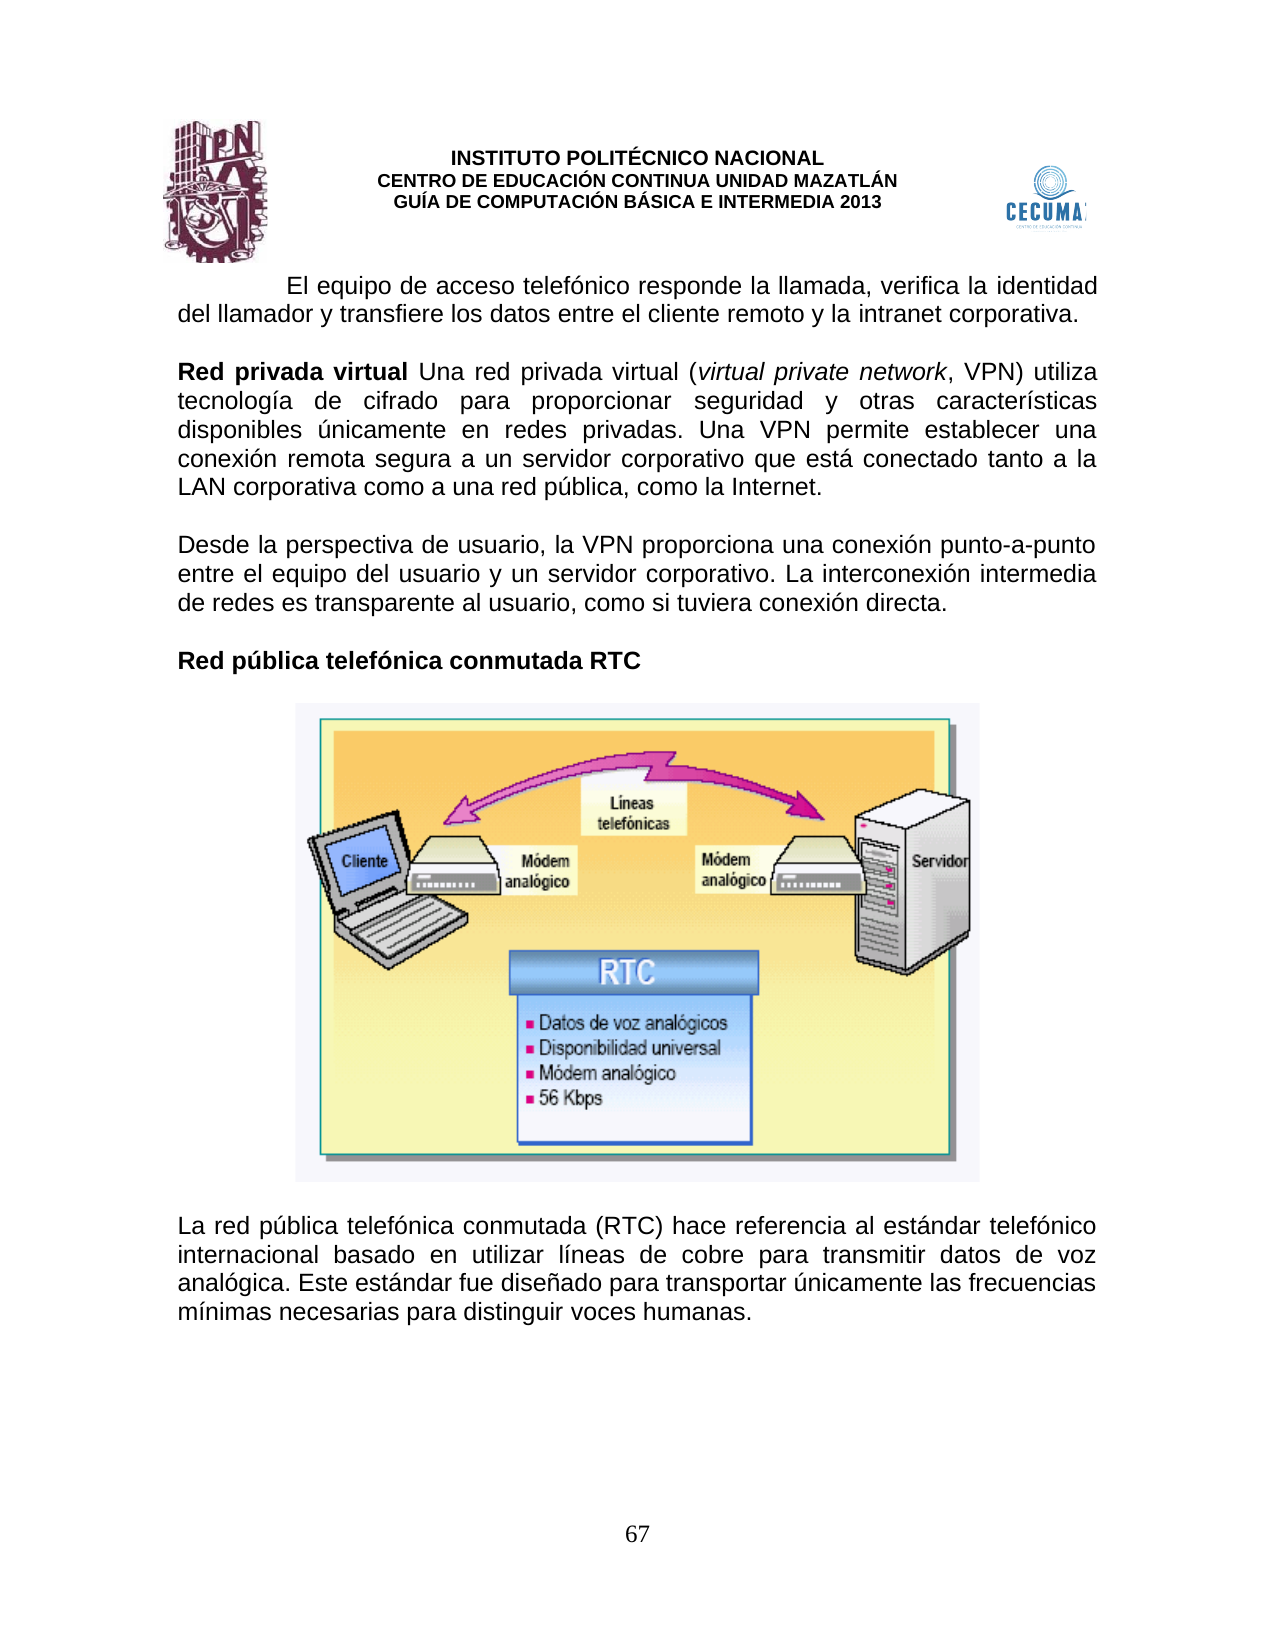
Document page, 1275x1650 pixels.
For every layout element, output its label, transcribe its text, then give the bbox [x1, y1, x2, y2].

text El equipo de acceso telefónico responde la llamada, verifica la identidad del llamador y transfiere los datos entre el cliente remoto y la intranet corporativa. [177, 271, 1098, 328]
text Red pública telefónica conmutada RTC [177, 646, 1098, 674]
text La red pública telefónica conmutada (RTC) hace referencia al estándar telefónico internacional basado en utilizar líneas de cobre para transmitir datos de voz analógica. Este estándar fue diseñado para transportar únicamente las frecuencias mínimas necesarias para distinguir voces humanas. [177, 1211, 1098, 1326]
picture [1006, 165, 1087, 232]
picture [161, 119, 268, 261]
text Red privada virtual Una red privada virtual (virtual private network, VPN) utiliza tecnología de cifrado para proporcionar seguridad y otras características disponibles únicamente en redes privadas. Una VPN permite establecer una conexión remota segura a un servidor corporativo que está conectado tanto a la LAN corporativa como a una red pública, como la Internet. [177, 357, 1098, 501]
text Desde la perspectiva de usuario, la VPN proporciona una conexión punto-a-punto entre el equipo del usuario y un servidor corporativo. La interconexión intermedia de redes es transparente al usuario, como si tuviera conexión directa. [177, 530, 1098, 616]
picture [295, 703, 980, 1182]
